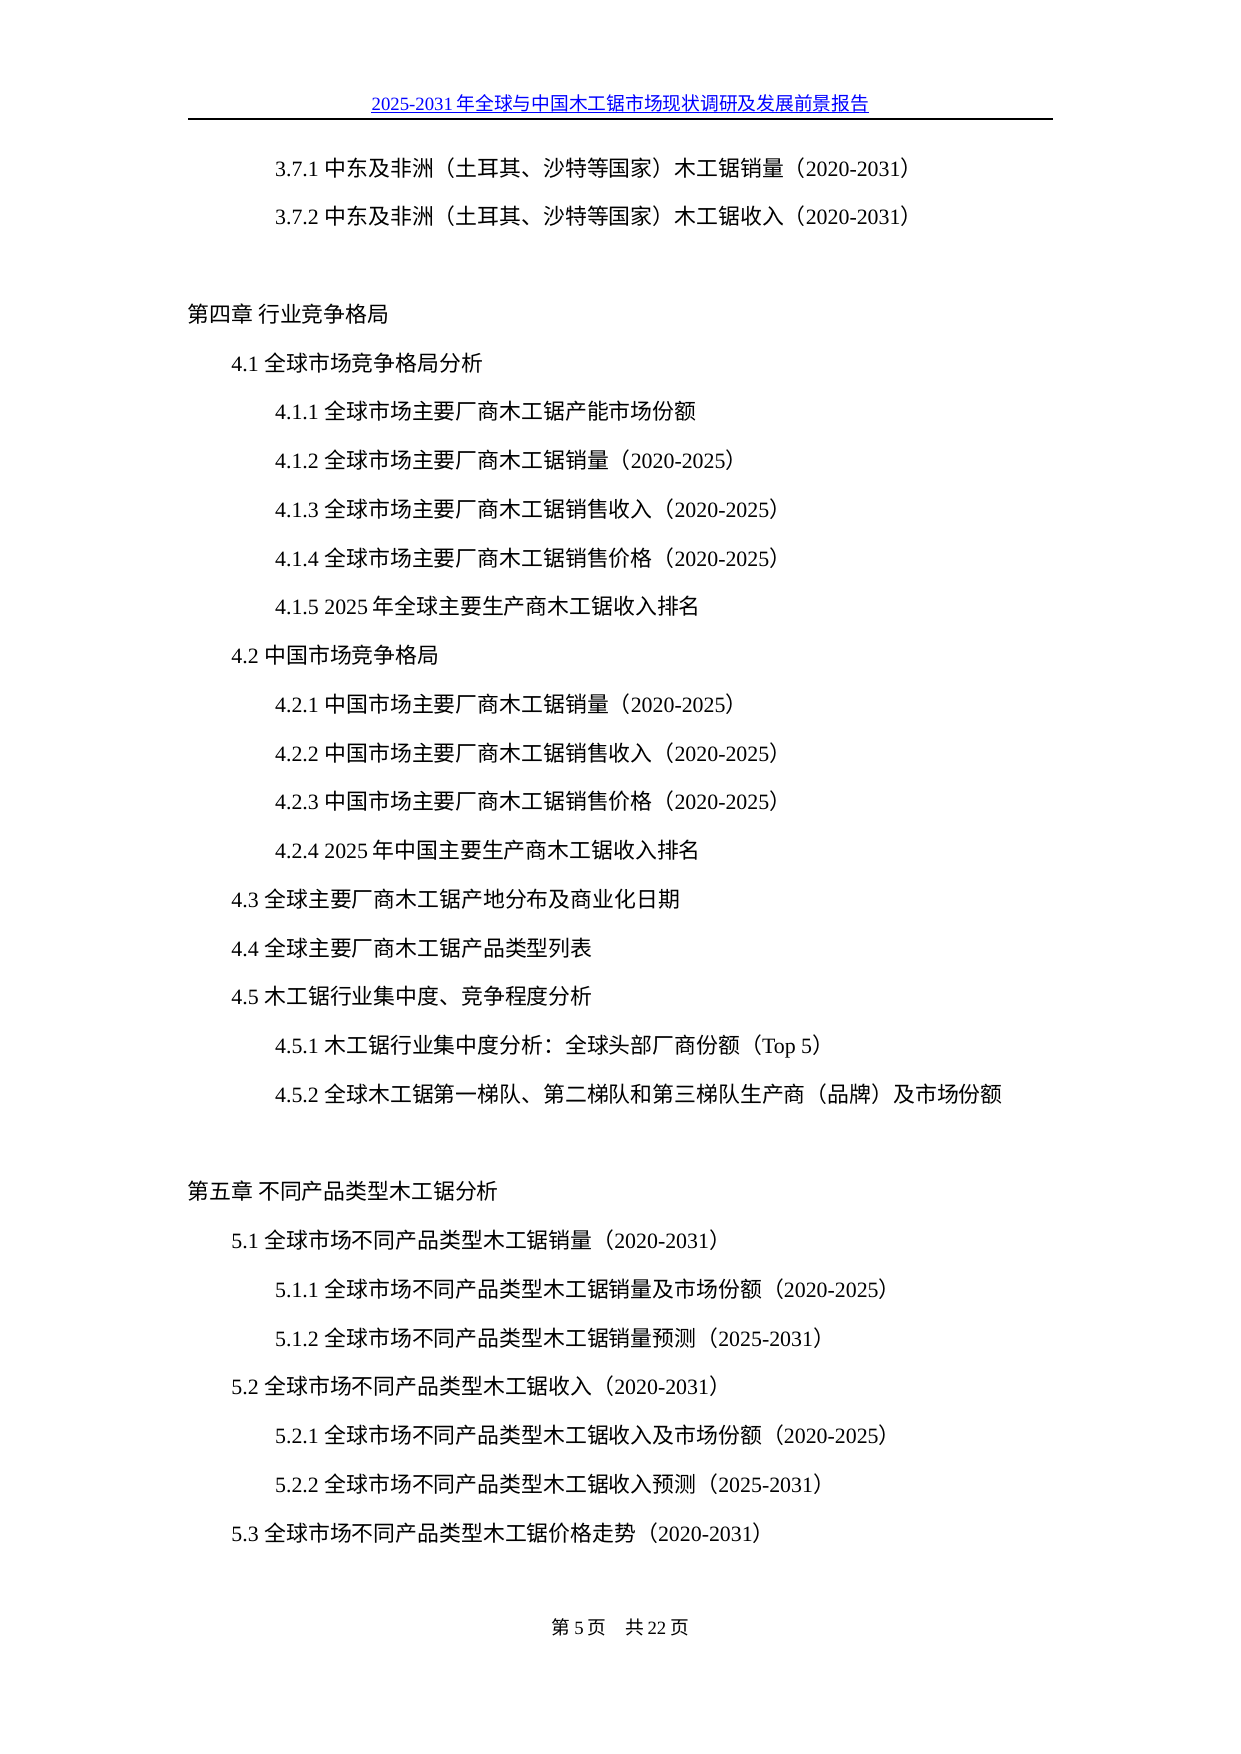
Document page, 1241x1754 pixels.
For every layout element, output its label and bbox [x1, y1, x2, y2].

text [187, 150, 1053, 1548]
